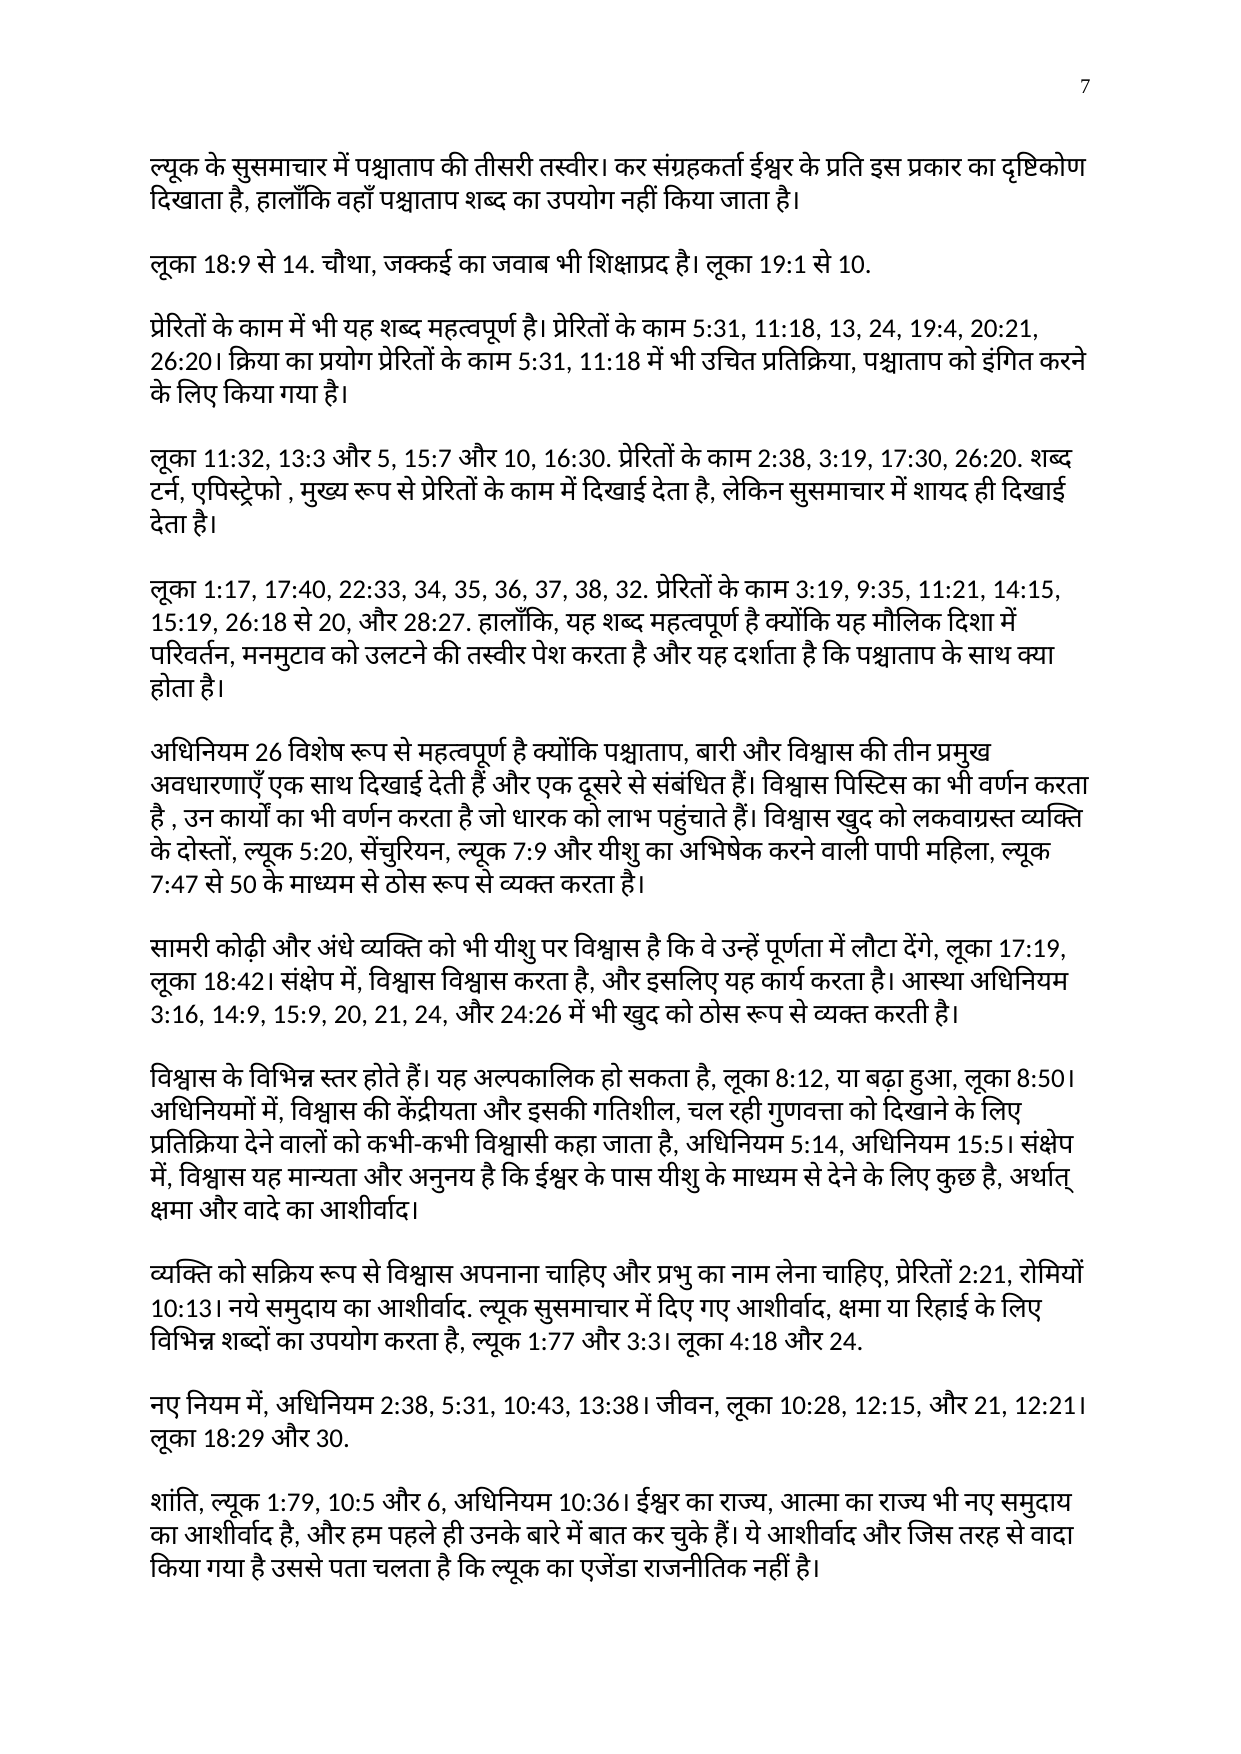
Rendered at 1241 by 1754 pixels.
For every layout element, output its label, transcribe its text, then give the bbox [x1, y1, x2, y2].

text अधिनियम 26 विशेष रूप से महत्वपूर्ण है क्योंकि पश्चाताप, बारी और विश्वास की तीन प्रमुख अवधारणाएँ एक साथ दिखाई देती हैं और एक दूसरे से संबंधित हैं। विश्वास पिस्टिस का भी वर्णन करता है , उन कार्यों का भी वर्णन करता है जो धारक को लाभ पहुंचाते हैं। विश्वास खुद को लकवाग्रस्त व्यक्ति के दोस्तों, ल्यूक 5:20, सेंचुरियन, ल्यूक 7:9 और यीशु का अभिषेक करने वाली पापी महिला, ल्यूक 7:47 से 50 के माध्यम से ठोस रूप से व्यक्त करता है। [150, 735, 1090, 900]
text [150, 150, 1090, 216]
text लूका 11:32, 13:3 और 5, 15:7 और 10, 16:30. प्रेरितों के काम 2:38, 3:19, 17:30, 26:20. शब्द टर्न, एपिस्ट्रेफो , मुख्य रूप से प्रेरितों के काम में दिखाई देता है, लेकिन सुसमाचार में शायद ही दिखाई देता है। [150, 442, 1090, 541]
text नए नियम में, अधिनियम 2:38, 5:31, 10:43, 13:38। जीवन, लूका 10:28, 12:15, और 21, 12:21। लूका 18:29 और 30. [150, 1388, 1090, 1454]
text व्यक्ति को सक्रिय रूप से विश्वास अपनाना चाहिए और प्रभु का नाम लेना चाहिए, प्रेरितों 2:21, रोमियों 10:13। नये समुदाय का आशीर्वाद. ल्यूक सुसमाचार में दिए गए आशीर्वाद, क्षमा या रिहाई के लिए विभिन्न शब्दों का उपयोग करता है, ल्यूक 1:77 और 3:3। लूका 4:18 और 24. [150, 1258, 1090, 1357]
text लूका 1:17, 17:40, 22:33, 34, 35, 36, 37, 38, 32. प्रेरितों के काम 3:19, 9:35, 11:21, 14:15, 15:19, 26:18 से 20, और 28:27. हालाँकि, यह शब्द महत्वपूर्ण है क्योंकि यह मौलिक दिशा में परिवर्तन, मनमुटाव को उलटने की तस्वीर पेश करता है और यह दर्शाता है कि पश्चाताप के साथ क्या होता है। [150, 572, 1090, 704]
text सामरी कोढ़ी और अंधे व्यक्ति को भी यीशु पर विश्वास है कि वे उन्हें पूर्णता में लौटा देंगे, लूका 17:19, लूका 18:42। संक्षेप में, विश्वास विश्वास करता है, और इसलिए यह कार्य करता है। आस्था अधिनियम 3:16, 14:9, 15:9, 20, 21, 24, और 24:26 में भी खुद को ठोस रूप से व्यक्त करती है। [150, 931, 1090, 1030]
text लूका 18:9 से 14. चौथा, जक्कई का जवाब भी शिक्षाप्रद है। लूका 19:1 से 10. [150, 247, 1090, 280]
text प्रेरितों के काम में भी यह शब्द महत्वपूर्ण है। प्रेरितों के काम 5:31, 11:18, 13, 24, 19:4, 20:21, 26:20। क्रिया का प्रयोग प्रेरितों के काम 5:31, 11:18 में भी उचित प्रतिक्रिया, पश्चाताप को इंगित करने के लिए किया गया है। [150, 311, 1090, 410]
text विश्वास के विभिन्न स्तर होते हैं। यह अल्पकालिक हो सकता है, लूका 8:12, या बढ़ा हुआ, लूका 8:50। अधिनियमों में, विश्वास की केंद्रीयता और इसकी गतिशील, चल रही गुणवत्ता को दिखाने के लिए प्रतिक्रिया देने वालों को कभी-कभी विश्वासी कहा जाता है, अधिनियम 5:14, अधिनियम 15:5। संक्षेप में, विश्वास यह मान्यता और अनुनय है कि ईश्वर के पास यीशु के माध्यम से देने के लिए कुछ है, अर्थात् क्षमा और वादे का आशीर्वाद। [150, 1061, 1090, 1227]
text शांति, ल्यूक 1:79, 10:5 और 6, अधिनियम 10:36। ईश्वर का राज्य, आत्मा का राज्य भी नए समुदाय का आशीर्वाद है, और हम पहले ही उनके बारे में बात कर चुके हैं। ये आशीर्वाद और जिस तरह से वादा किया गया है उससे पता चलता है कि ल्यूक का एजेंडा राजनीतिक नहीं है। [150, 1485, 1090, 1584]
